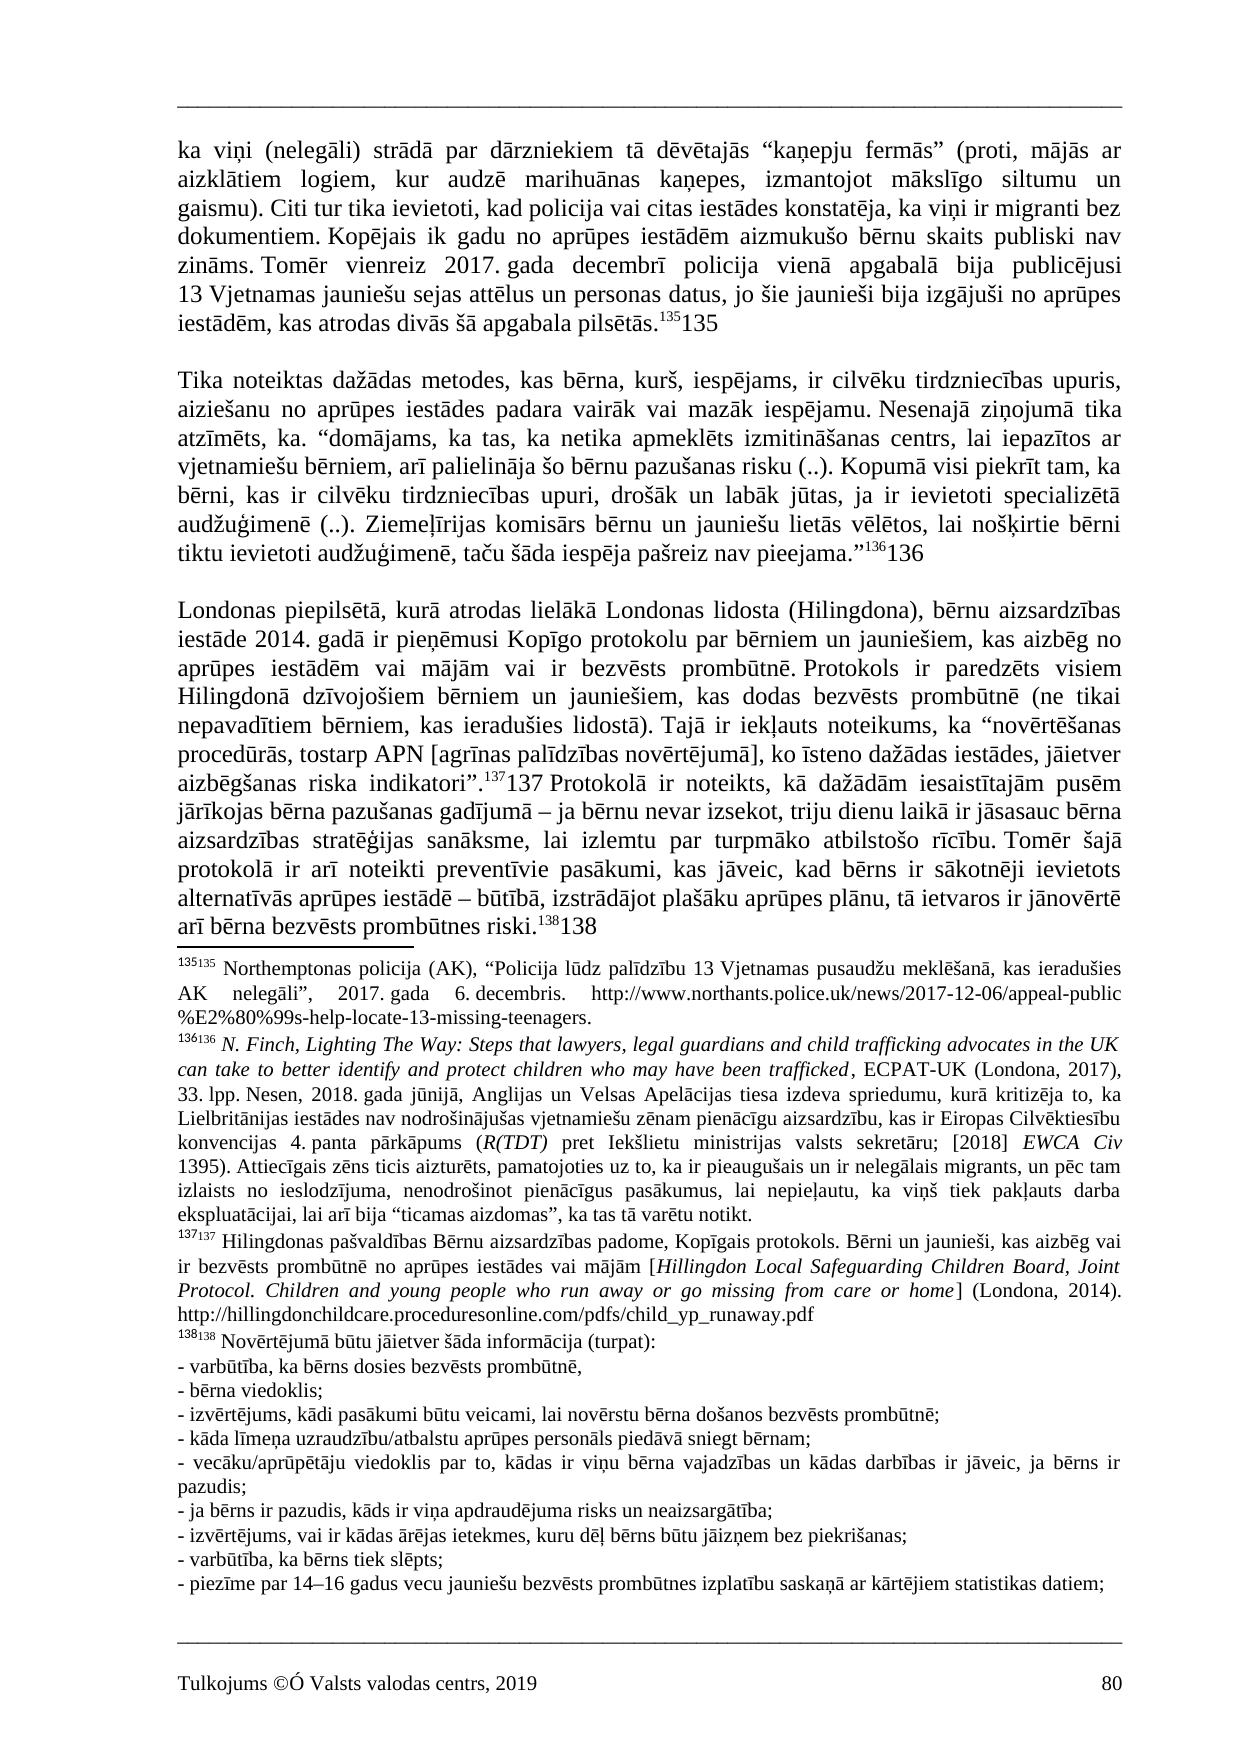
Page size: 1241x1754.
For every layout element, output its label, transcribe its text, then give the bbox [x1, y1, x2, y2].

text Tika noteiktas dažādas metodes, kas bērna, kurš, iespējams, ir cilvēku tirdzniecības upuris, aiziešanu no aprūpes iestādes padara vairāk vai mazāk iespējamu. Nesenajā ziņojumā tika atzīmēts, ka. “domājams, ka tas, ka netika apmeklēts izmitināšanas centrs, lai iepazītos ar vjetnamiešu bērniem, arī palielināja šo bērnu pazušanas risku (..). Kopumā visi piekrīt tam, ka bērni, kas ir cilvēku tirdzniecības upuri, drošāk un labāk jūtas, ja ir ievietoti specializētā audžuģimenē (..). Ziemeļīrijas komisārs bērnu un jauniešu lietās vēlētos, lai nošķirtie bērni tiktu ievietoti audžuģimenē, taču šāda iespēja pašreiz nav pieejama.”136 [177, 365, 1122, 566]
text To bērnu vidū, kas slapstās no aprūpes iestādēm Apvienotajā Karalistē, ir daudz jauniešu no Vjetnamas.134 Daži no viņiem tika ievietoti aprūpes iestādēs pēc tam, kad tika konstatēts, ka viņi (nelegāli) strādā par dārzniekiem tā dēvētajās “kaņepju fermās” (proti, mājās ar aizklātiem logiem, kur audzē marihuānas kaņepes, izmantojot mākslīgo siltumu un gaismu). Citi tur tika ievietoti, kad policija vai citas iestādes konstatēja, ka viņi ir migranti bez dokumentiem. Kopējais ik gadu no aprūpes iestādēm aizmukušo bērnu skaits publiski nav zināms. Tomēr vienreiz 2017. gada decembrī policija vienā apgabalā bija publicējusi 13 Vjetnamas jauniešu sejas attēlus un personas datus, jo šie jaunieši bija izgājuši no aprūpes iestādēm, kas atrodas divās šā apgabala pilsētās.135 [177, 135, 1122, 336]
text Londonas piepilsētā, kurā atrodas lielākā Londonas lidosta (Hilingdona), bērnu aizsardzības iestāde 2014. gadā ir pieņēmusi Kopīgo protokolu par bērniem un jauniešiem, kas aizbēg no aprūpes iestādēm vai mājām vai ir bezvēsts prombūtnē. Protokols ir paredzēts visiem Hilingdonā dzīvojošiem bērniem un jauniešiem, kas dodas bezvēsts prombūtnē (ne tikai nepavadītiem bērniem, kas ieradušies lidostā). Tajā ir iekļauts noteikums, ka “novērtēšanas procedūrās, tostarp APN [agrīnas palīdzības novērtējumā], ko īsteno dažādas iestādes, jāietver aizbēgšanas riska indikatori”.137 Protokolā ir noteikts, kā dažādām iesaistītajām pusēm jārīkojas bērna pazušanas gadījumā – ja bērnu nevar izsekot, triju dienu laikā ir jāsasauc bērna aizsardzības stratēģijas sanāksme, lai izlemtu par turpmāko atbilstošo rīcību. Tomēr šajā protokolā ir arī noteikti preventīvie pasākumi, kas jāveic, kad bērns ir sākotnēji ievietots alternatīvās aprūpes iestādē – būtībā, izstrādājot plašāku aprūpes plānu, tā ietvaros ir jānovērtē arī bērna bezvēsts prombūtnes riski.138 [177, 595, 1122, 940]
